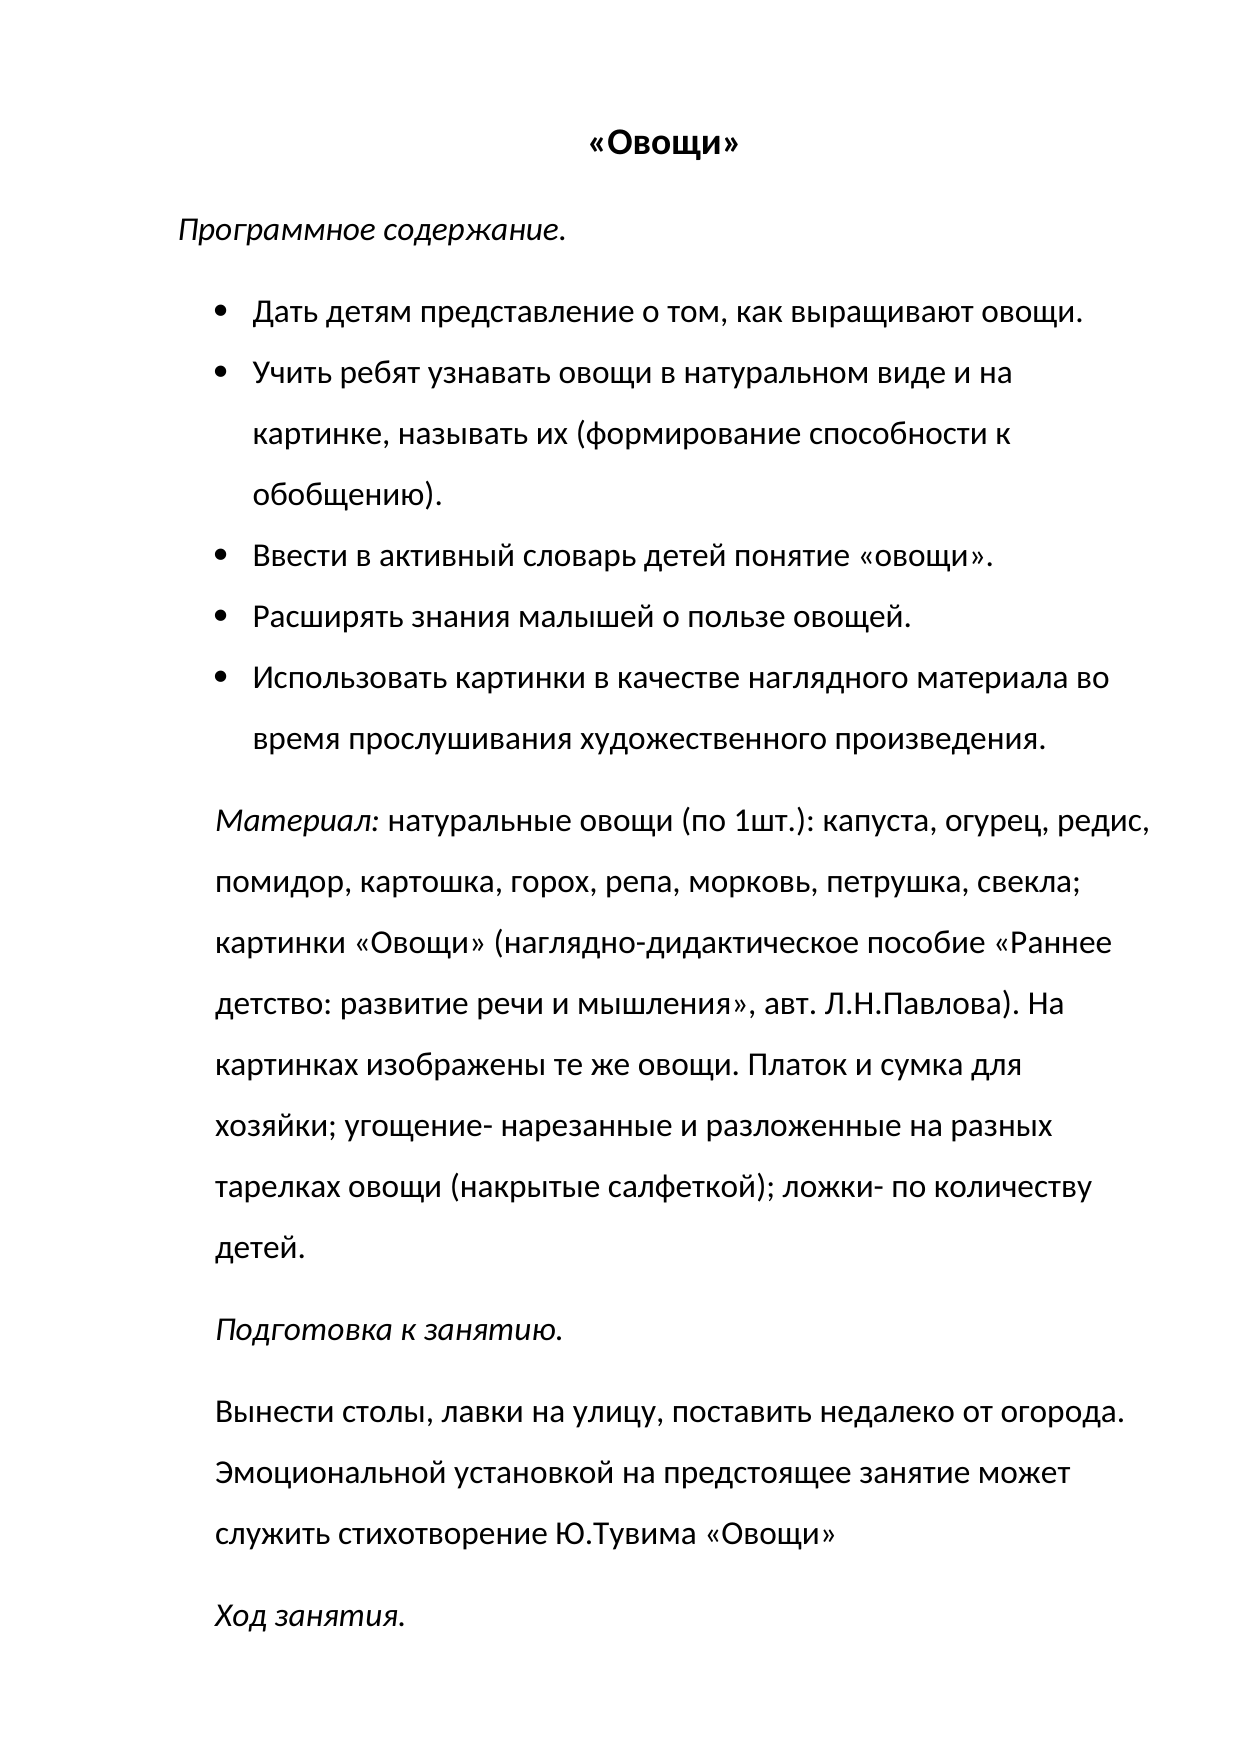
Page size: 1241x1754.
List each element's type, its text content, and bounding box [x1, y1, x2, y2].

text Подготовка к занятию. [215, 1308, 1152, 1349]
text Ход занятия. [215, 1594, 1152, 1634]
text Программное содержание. [177, 208, 1152, 248]
text «Овощи» [177, 118, 1152, 164]
text Вынести столы, лавки на улицу, поставить недалеко от огорода. Эмоциональной установкой на предстоящее занятие может служить стихотворение Ю.Тувима «Овощи» [215, 1390, 1152, 1553]
list Учить ребят узнавать овощи в натуральном виде и на картинке, называть их (формирование способности к обобщению). [215, 351, 1152, 513]
text Материал: натуральные овощи (по 1шт.): капуста, огурец, редис, помидор, картошка, горох, репа, морковь, петрушка, свекла; картинки «Овощи» (наглядно-дидактическое пособие «Раннее детство: развитие речи и мышления», авт. Л.Н.Павлова). На картинках изображены те же овощи. Платок и сумка для хозяйки; угощение- нарезанные и разложенные на разных тарелках овощи (накрытые салфеткой); ложки- по количеству детей. [215, 799, 1152, 1267]
list Использовать картинки в качестве наглядного материала во время прослушивания художественного произведения. [215, 656, 1152, 758]
list Ввести в активный словарь детей понятие «овощи». [215, 534, 1152, 574]
list Расширять знания малышей о пользе овощей. [215, 595, 1152, 636]
list Дать детям представление о том, как выращивают овощи. [215, 289, 1152, 330]
